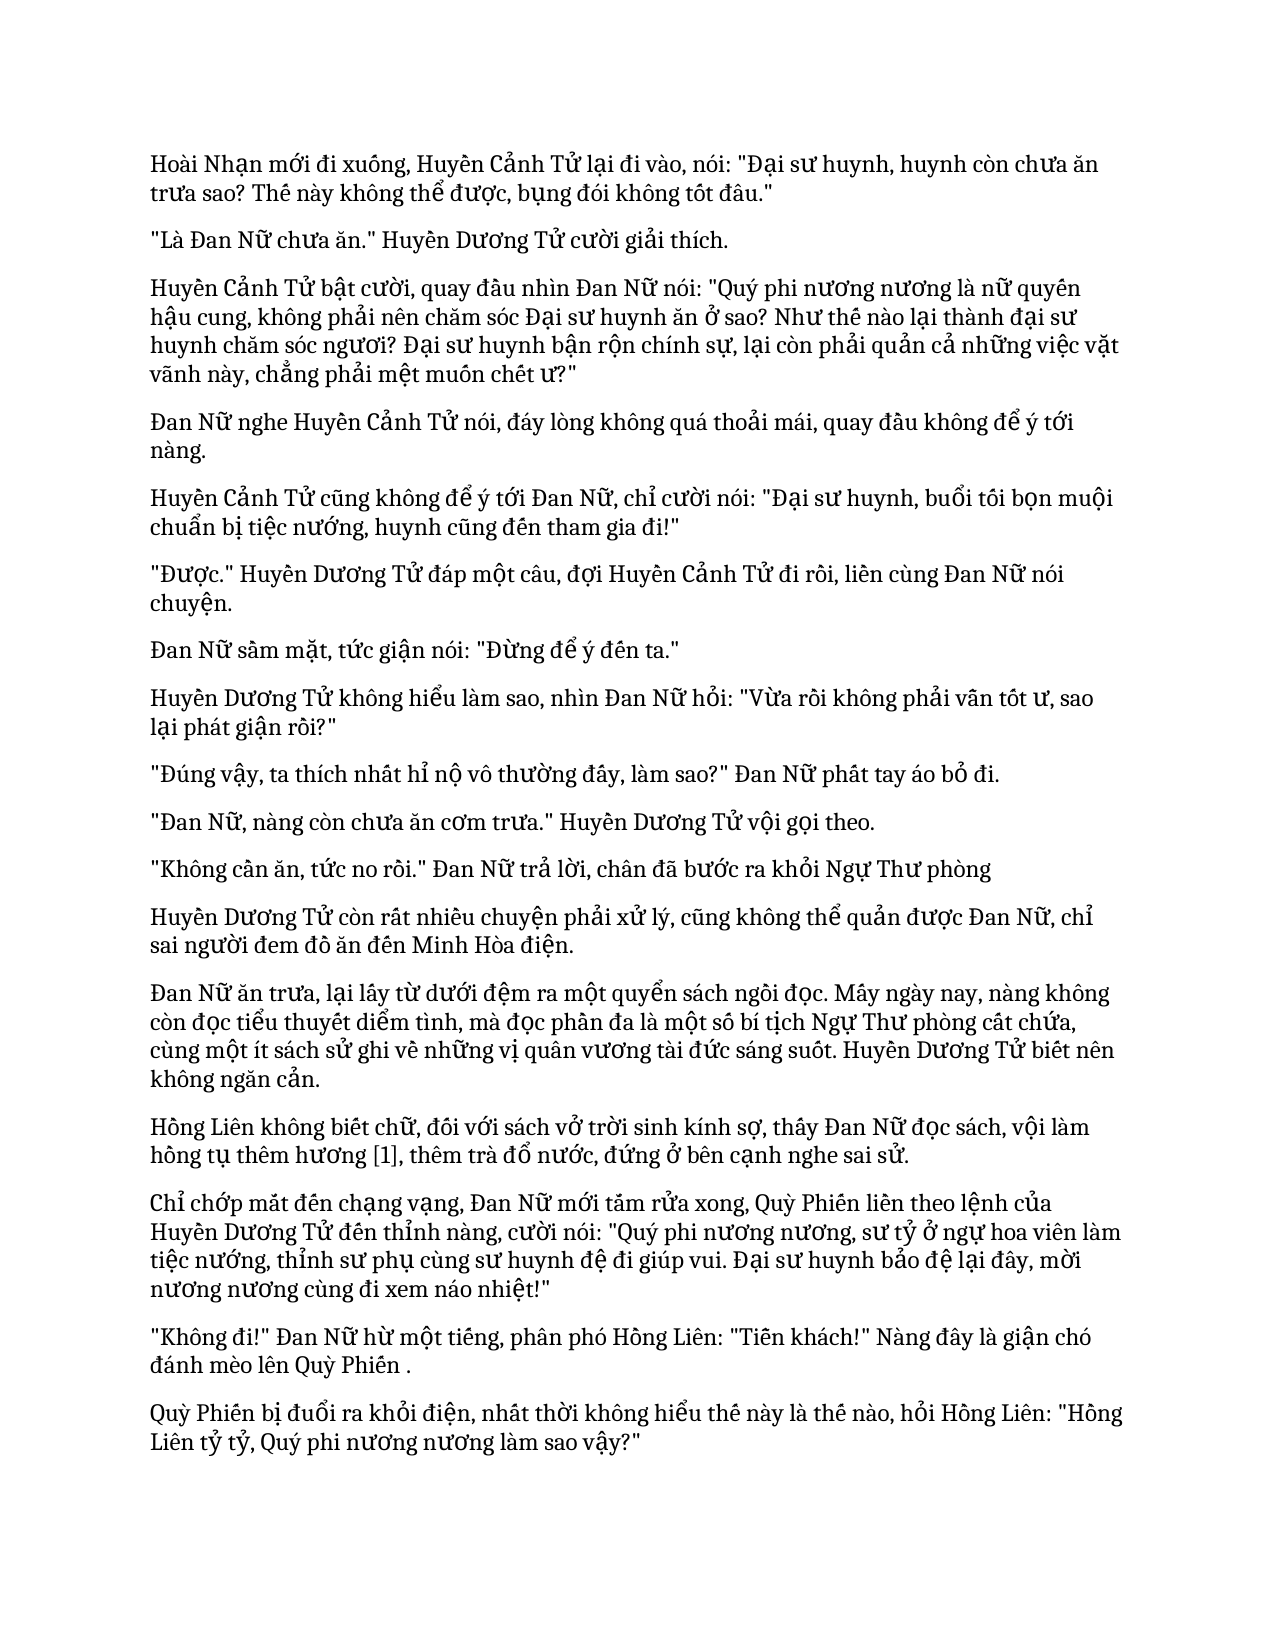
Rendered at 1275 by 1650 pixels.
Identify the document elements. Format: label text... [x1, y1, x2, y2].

text Huyền Dương Tử không hiểu làm sao, nhìn Đan Nữ hỏi: "Vừa rồi không phải vẫn tốt ư, sao lại phát giận rồi?" [150, 684, 1125, 741]
text Hoài Nhạn mới đi xuống, Huyền Cảnh Tử lại đi vào, nói: "Đại sư huynh, huynh còn chưa ăn trưa sao? Thế này không thể được, bụng đói không tốt đâu." [150, 150, 1125, 207]
text "Được." Huyền Dương Tử đáp một câu, đợi Huyền Cảnh Tử đi rồi, liền cùng Đan Nữ nói chuyện. [150, 560, 1125, 617]
text Chỉ chớp mắt đến chạng vạng, Đan Nữ mới tắm rửa xong, Quỳ Phiến liền theo lệnh của Huyền Dương Tử đến thỉnh nàng, cười nói: "Quý phi nương nương, sư tỷ ở ngự hoa viên làm tiệc nướng, thỉnh sư phụ cùng sư huynh đệ đi giúp vui. Đại sư huynh bảo đệ lại đây, mời nương nương cùng đi xem náo nhiệt!" [150, 1189, 1125, 1304]
text Đan Nữ sầm mặt, tức giận nói: "Đừng để ý đến ta." [150, 636, 1125, 665]
text Huyền Cảnh Tử bật cười, quay đầu nhìn Đan Nữ nói: "Quý phi nương nương là nữ quyến hậu cung, không phải nên chăm sóc Đại sư huynh ăn ở sao? Như thế nào lại thành đại sư huynh chăm sóc ngươi? Đại sư huynh bận rộn chính sự, lại còn phải quản cả những việc vặt vãnh này, chẳng phải mệt muốn chết ư?" [150, 274, 1125, 389]
text "Đúng vậy, ta thích nhất hỉ nộ vô thường đấy, làm sao?" Đan Nữ phất tay áo bỏ đi. [150, 760, 1125, 789]
text Đan Nữ nghe Huyền Cảnh Tử nói, đáy lòng không quá thoải mái, quay đầu không để ý tới nàng. [150, 407, 1125, 465]
text "Là Đan Nữ chưa ăn." Huyền Dương Tử cười giải thích. [150, 226, 1125, 255]
text "Không cần ăn, tức no rồi." Đan Nữ trả lời, chân đã bước ra khỏi Ngự Thư phòng [150, 855, 1125, 884]
text Huyền Dương Tử còn rất nhiều chuyện phải xử lý, cũng không thể quản được Đan Nữ, chỉ sai người đem đồ ăn đến Minh Hòa điện. [150, 902, 1125, 960]
text Hồng Liên không biết chữ, đối với sách vở trời sinh kính sợ, thấy Đan Nữ đọc sách, vội làm hồng tụ thêm hương [1], thêm trà đổ nước, đứng ở bên cạnh nghe sai sử. [150, 1112, 1125, 1170]
text "Không đi!" Đan Nữ hừ một tiếng, phân phó Hồng Liên: "Tiễn khách!" Nàng đây là giận chó đánh mèo lên Quỳ Phiến . [150, 1322, 1125, 1380]
text Đan Nữ ăn trưa, lại lấy từ dưới đệm ra một quyển sách ngồi đọc. Mấy ngày nay, nàng không còn đọc tiểu thuyết diểm tình, mà đọc phần đa là một số bí tịch Ngự Thư phòng cất chứa, cùng một ít sách sử ghi về những vị quân vương tài đức sáng suốt. Huyền Dương Tử biết nên không ngăn cản. [150, 979, 1125, 1094]
text Huyền Cảnh Tử cũng không để ý tới Đan Nữ, chỉ cười nói: "Đại sư huynh, buổi tối bọn muội chuẩn bị tiệc nướng, huynh cũng đến tham gia đi!" [150, 484, 1125, 541]
text Quỳ Phiến bị đuổi ra khỏi điện, nhất thời không hiểu thế này là thế nào, hỏi Hồng Liên: "Hồng Liên tỷ tỷ, Quý phi nương nương làm sao vậy?" [150, 1399, 1125, 1456]
text "Đan Nữ, nàng còn chưa ăn cơm trưa." Huyền Dương Tử vội gọi theo. [150, 807, 1125, 836]
